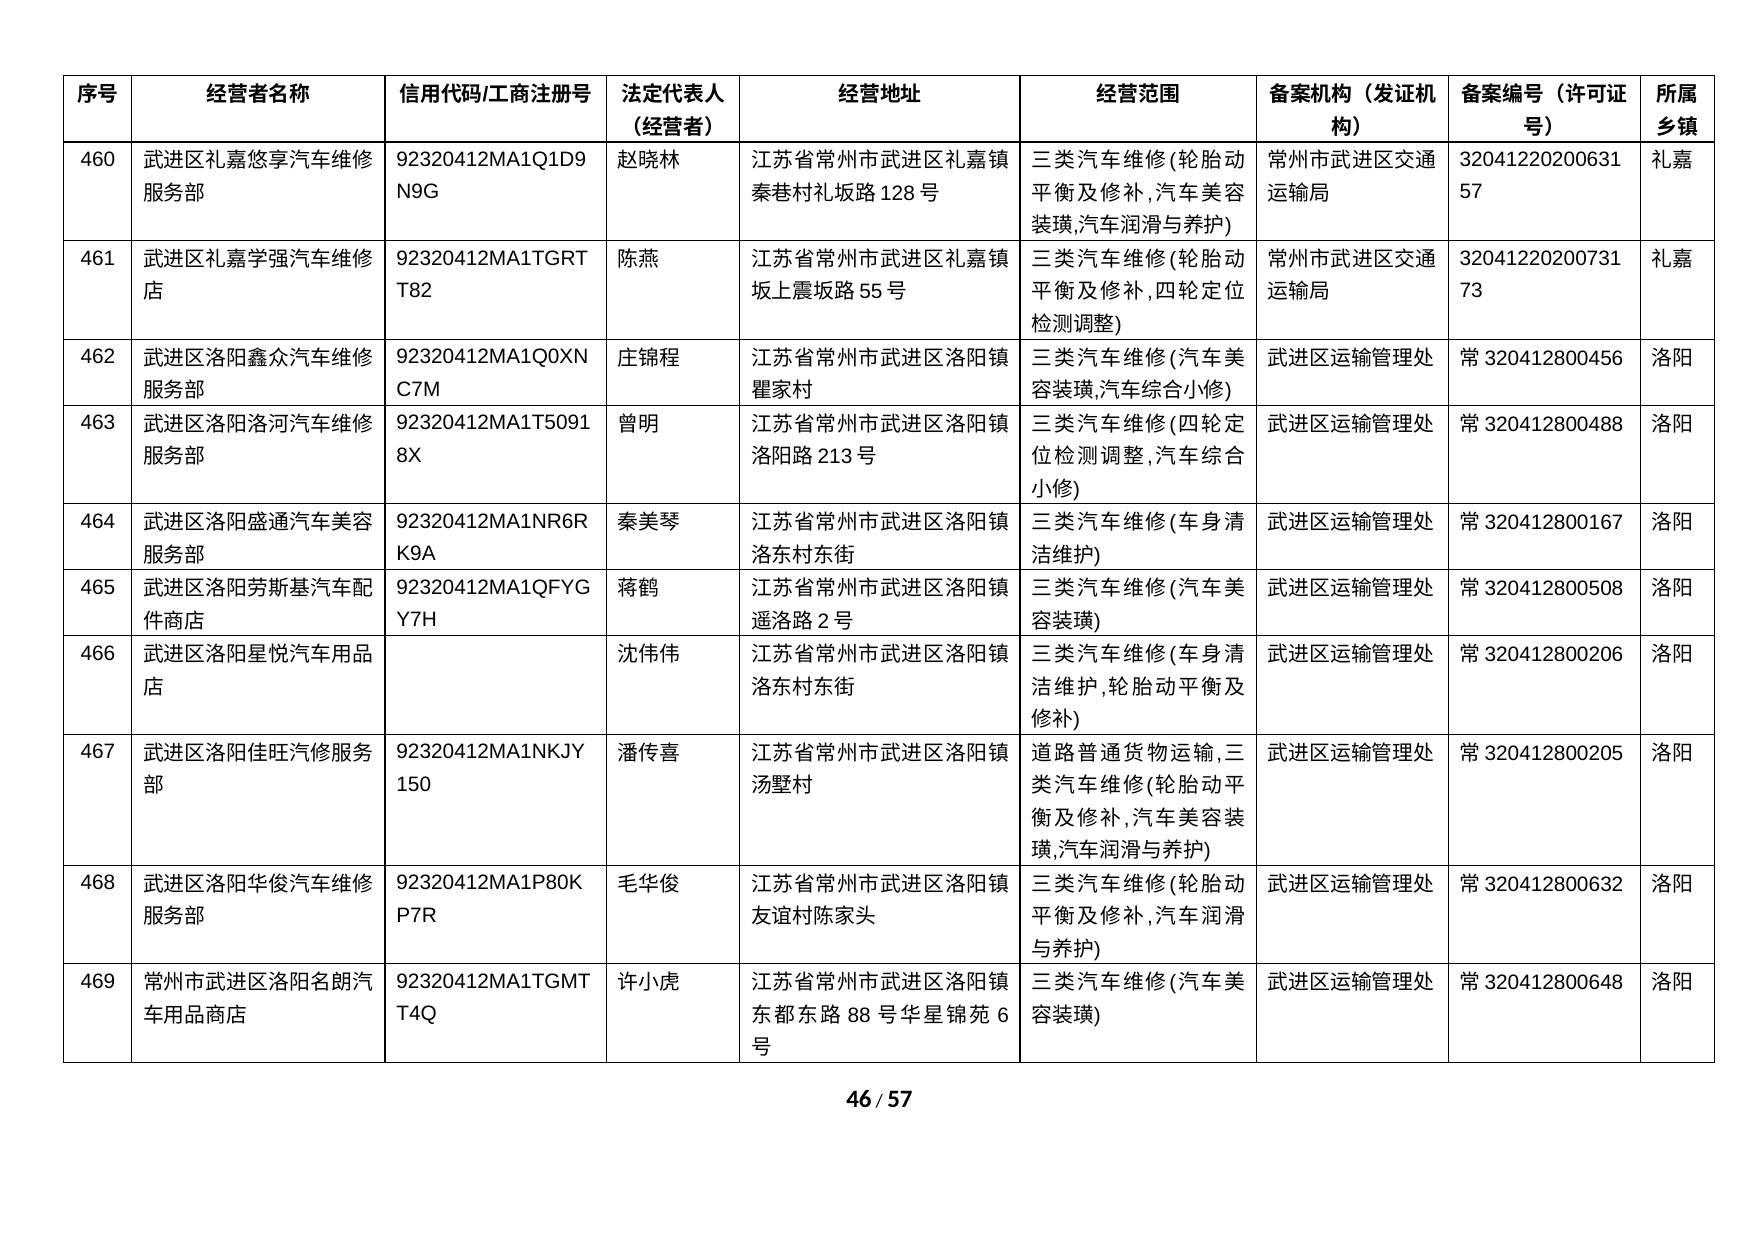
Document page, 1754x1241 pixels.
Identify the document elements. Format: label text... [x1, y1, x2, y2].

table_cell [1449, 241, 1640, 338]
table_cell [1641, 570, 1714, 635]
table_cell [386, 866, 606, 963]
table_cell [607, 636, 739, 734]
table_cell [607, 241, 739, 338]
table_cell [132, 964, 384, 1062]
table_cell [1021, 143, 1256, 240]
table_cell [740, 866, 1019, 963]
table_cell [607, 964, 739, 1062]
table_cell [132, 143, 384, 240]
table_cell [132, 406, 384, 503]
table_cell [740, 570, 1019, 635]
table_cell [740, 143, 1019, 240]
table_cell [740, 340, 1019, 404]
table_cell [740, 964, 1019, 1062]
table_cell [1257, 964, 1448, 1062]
table_header 经营地址 [740, 76, 1019, 141]
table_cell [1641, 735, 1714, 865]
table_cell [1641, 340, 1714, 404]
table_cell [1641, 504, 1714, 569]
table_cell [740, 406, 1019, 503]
table_header 信用代码/工商注册号 [386, 76, 606, 141]
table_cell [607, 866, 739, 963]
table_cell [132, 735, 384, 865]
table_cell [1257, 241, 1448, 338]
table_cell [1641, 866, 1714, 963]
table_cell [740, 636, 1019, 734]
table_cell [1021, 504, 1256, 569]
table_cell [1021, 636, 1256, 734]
table_header 备案机构（发证机构） [1257, 76, 1448, 141]
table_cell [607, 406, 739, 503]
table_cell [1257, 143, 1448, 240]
table_header 序号 [64, 76, 131, 141]
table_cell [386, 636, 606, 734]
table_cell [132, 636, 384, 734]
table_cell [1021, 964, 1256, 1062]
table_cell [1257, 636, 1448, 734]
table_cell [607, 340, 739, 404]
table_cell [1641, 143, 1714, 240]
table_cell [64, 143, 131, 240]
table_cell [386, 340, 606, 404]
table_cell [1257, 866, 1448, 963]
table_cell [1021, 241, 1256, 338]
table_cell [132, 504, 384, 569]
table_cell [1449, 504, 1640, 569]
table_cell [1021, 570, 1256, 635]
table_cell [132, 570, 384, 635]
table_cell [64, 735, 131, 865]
table_header 经营者名称 [132, 76, 384, 141]
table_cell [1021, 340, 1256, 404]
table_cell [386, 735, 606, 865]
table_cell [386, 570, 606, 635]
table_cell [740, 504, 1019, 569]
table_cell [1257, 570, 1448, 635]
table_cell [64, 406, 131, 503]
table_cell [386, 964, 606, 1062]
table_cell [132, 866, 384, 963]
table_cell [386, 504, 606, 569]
table_header 法定代表人（经营者） [607, 76, 739, 141]
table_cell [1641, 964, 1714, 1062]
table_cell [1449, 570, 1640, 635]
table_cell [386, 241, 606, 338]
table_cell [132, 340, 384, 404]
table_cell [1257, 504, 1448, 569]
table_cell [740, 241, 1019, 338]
table_header 所属乡镇 [1641, 76, 1714, 141]
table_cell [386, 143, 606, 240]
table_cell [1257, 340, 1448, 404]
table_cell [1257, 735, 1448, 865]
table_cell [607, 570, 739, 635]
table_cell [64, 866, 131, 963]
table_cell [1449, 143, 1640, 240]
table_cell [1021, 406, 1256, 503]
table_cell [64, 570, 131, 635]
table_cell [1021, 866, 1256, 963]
table_header 经营范围 [1021, 76, 1256, 141]
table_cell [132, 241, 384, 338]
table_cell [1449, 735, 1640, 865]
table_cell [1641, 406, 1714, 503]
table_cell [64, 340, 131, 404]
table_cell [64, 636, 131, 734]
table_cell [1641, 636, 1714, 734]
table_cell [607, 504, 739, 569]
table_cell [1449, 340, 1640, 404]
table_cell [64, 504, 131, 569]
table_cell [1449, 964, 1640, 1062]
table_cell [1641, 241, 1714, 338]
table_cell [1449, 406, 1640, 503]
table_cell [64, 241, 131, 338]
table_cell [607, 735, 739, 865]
table_header 备案编号（许可证号） [1449, 76, 1640, 141]
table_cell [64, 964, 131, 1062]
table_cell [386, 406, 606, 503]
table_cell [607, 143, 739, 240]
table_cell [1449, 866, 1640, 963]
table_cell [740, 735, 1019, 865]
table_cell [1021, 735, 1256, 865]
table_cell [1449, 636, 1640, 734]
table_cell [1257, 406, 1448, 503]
